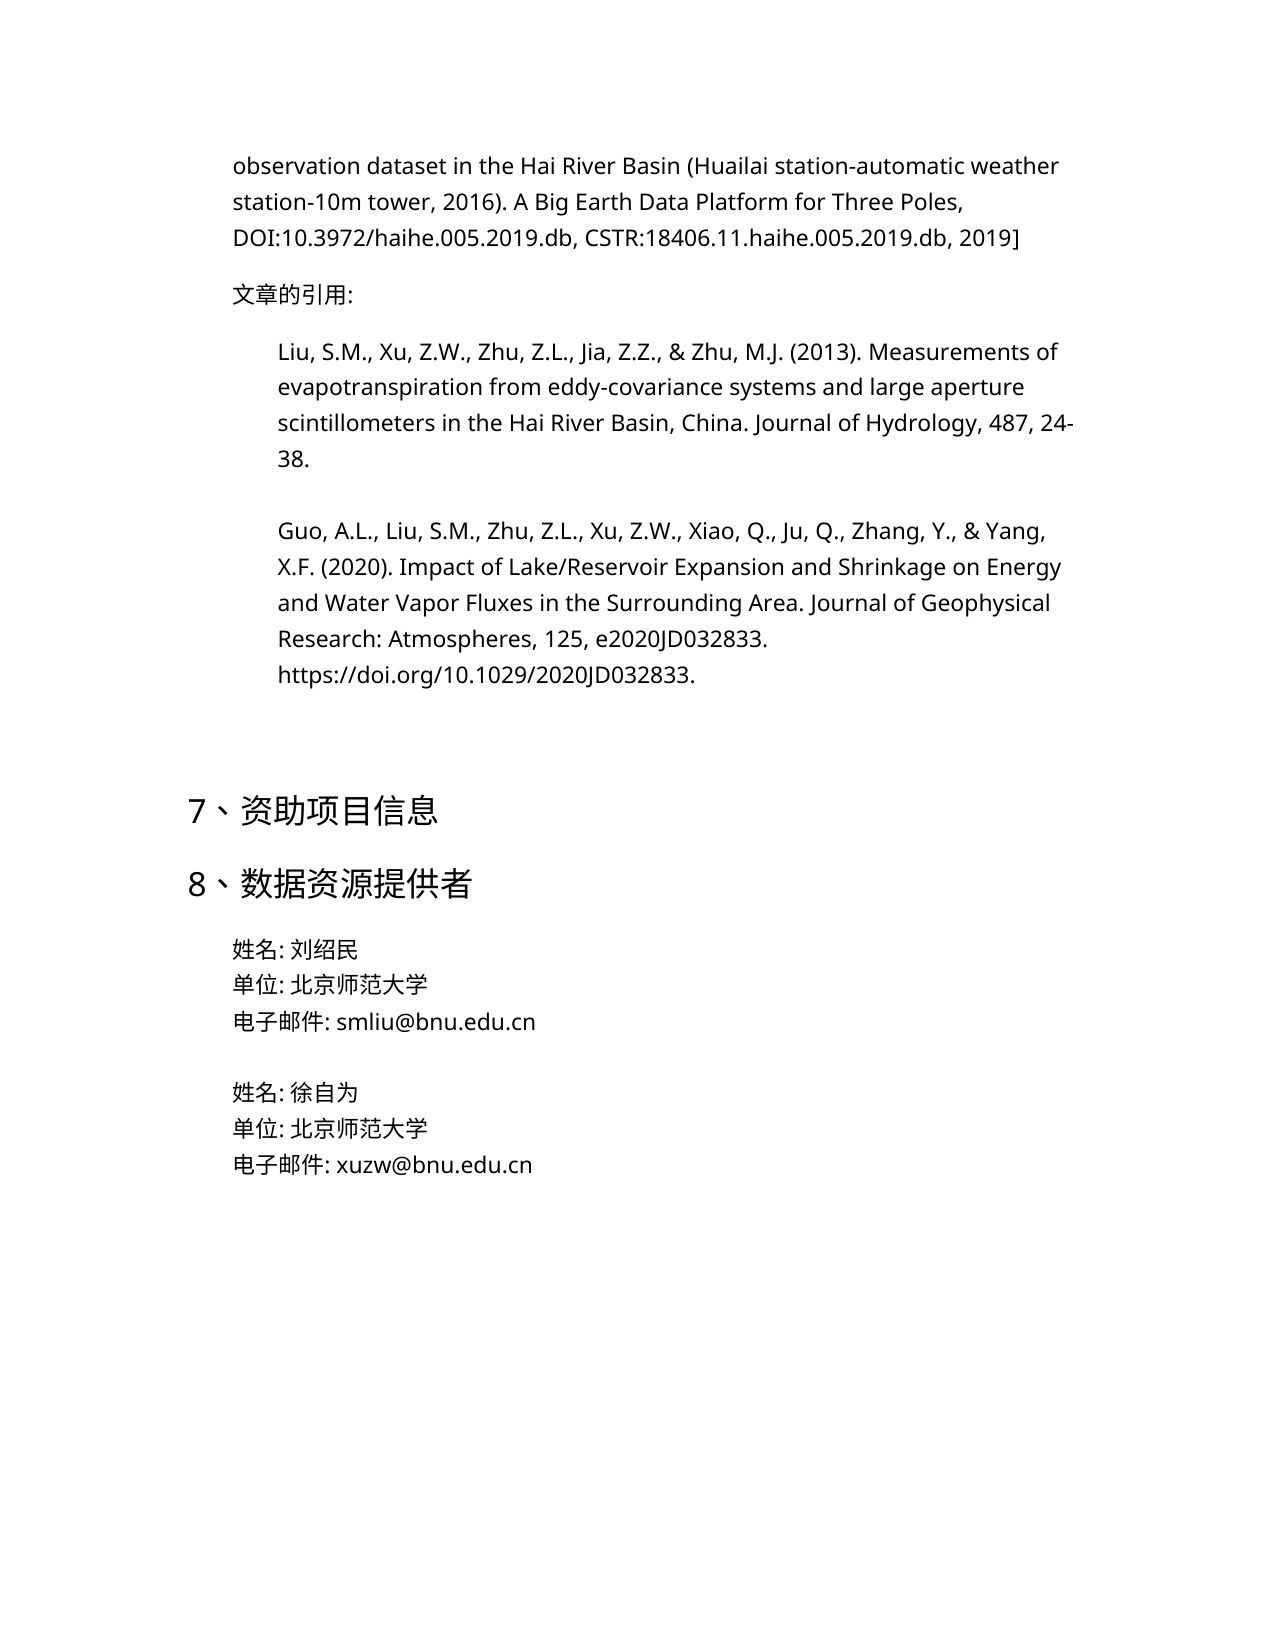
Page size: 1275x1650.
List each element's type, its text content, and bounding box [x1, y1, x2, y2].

text 7、资助项目信息 [187, 787, 1087, 833]
text 文章的引用: [232, 279, 1087, 310]
text Liu, S.M., Xu, Z.W., Zhu, Z.L., Jia, Z.Z., & Zhu, M.J. (2013). Measurements of evapotranspiration from eddy-covariance systems and large aperture scintillometers in the Hai River Basin, China. Journal of Hydrology, 487, 24-38. Guo, A.L., Liu, S.M., Zhu, Z.L., Xu, Z.W., Xiao, Q., Ju, Q., Zhang, Y., & Yang, X.F. (2020). Impact of Lake/Reservoir Expansion and Shrinkage on Energy and Water Vapor Fluxes in the Surrounding Area. Journal of Geophysical Research: Atmospheres, 125, e2020JD032833. https://doi.org/10.1029/2020JD032833. [277, 335, 1087, 762]
text 8、数据资源提供者 [187, 861, 1087, 906]
text 姓名: 刘绍民 单位: 北京师范大学 电子邮件: smliu@bnu.edu.cn 姓名: 徐自为 单位: 北京师范大学 电子邮件: xuzw@bnu.edu.cn [232, 933, 1087, 1252]
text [232, 150, 1087, 253]
